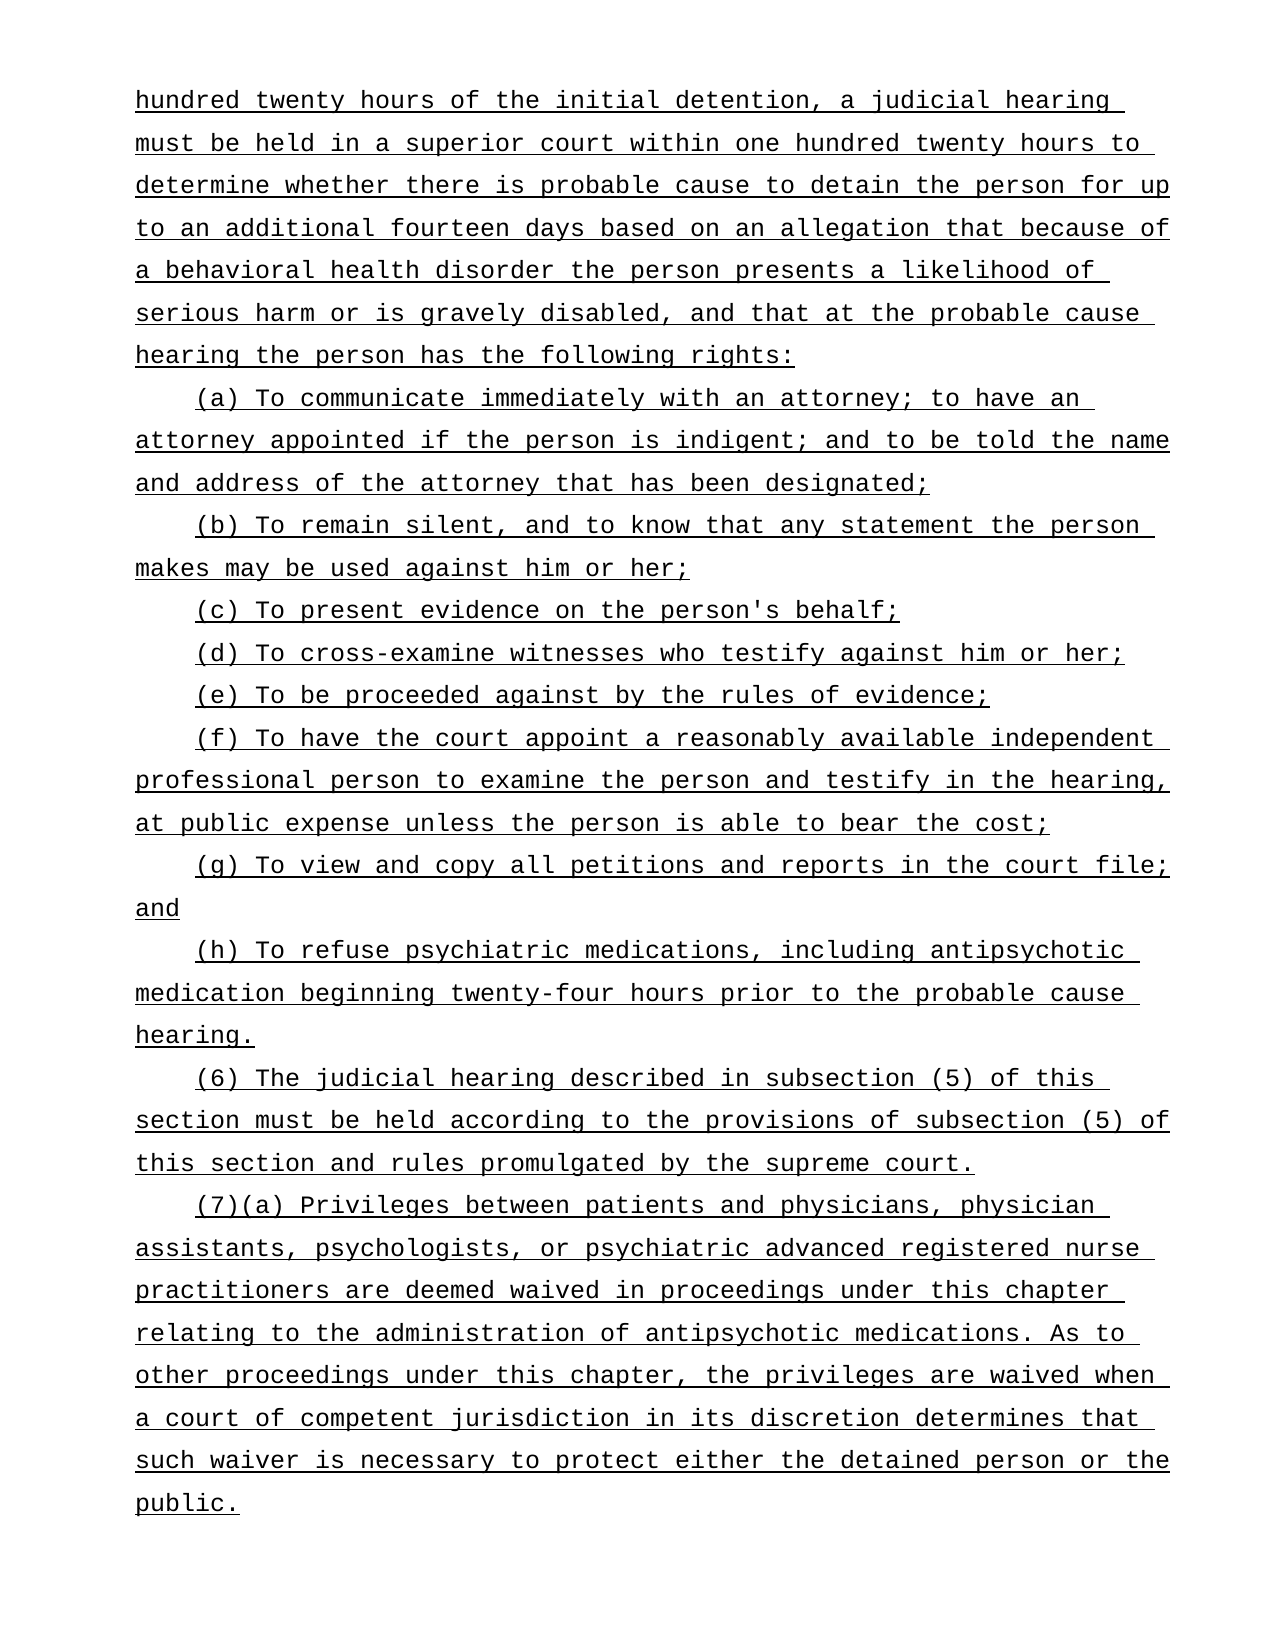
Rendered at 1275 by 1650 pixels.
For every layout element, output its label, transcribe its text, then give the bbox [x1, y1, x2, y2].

text (g) To view and copy all petitions and reports in the court file; and [135, 840, 1170, 925]
text (f) To have the court appoint a reasonably available independent professional person to examine the person and testify in the hearing, at public expense unless the person is able to bear the cost; [135, 793, 1170, 840]
text (a) To communicate immediately with an attorney; to have an attorney appointed if the person is indigent; and to be told the name and address of the attorney that has been designated; [135, 453, 1170, 500]
text (7)(a) Privileges between patients and physicians, physician assistants, psychologists, or psychiatric advanced registered nurse practitioners are deemed waived in proceedings under this chapter relating to the administration of antipsychotic medications. As to other proceedings under this chapter, the privileges are waived when a court of competent jurisdiction in its discretion determines that such waiver is necessary to protect either the detained person or the public. [135, 1180, 1170, 1386]
text (c) To present evidence on the person's behalf; [135, 585, 1170, 627]
text (7)(a) Privileges between patients and physicians, physician assistants, psychologists, or psychiatric advanced registered nurse practitioners are deemed waived in proceedings under this chapter relating to the administration of antipsychotic medications. As to other proceedings under this chapter, the privileges are waived when a court of competent jurisdiction in its discretion determines that such waiver is necessary to protect either the detained person or the public. [135, 1388, 1170, 1471]
text (a) To communicate immediately with an attorney; to have an attorney appointed if the person is indigent; and to be told the name and address of the attorney that has been designated; [135, 372, 1170, 451]
text (6) The judicial hearing described in subsection (5) of this section must be held according to the provisions of subsection (5) of this section and rules promulgated by the supreme court. [135, 1133, 1170, 1180]
text (b) To remain silent, and to know that any statement the person makes may be used against him or her; [135, 500, 1170, 585]
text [135, 75, 1170, 196]
text (h) To refuse psychiatric medications, including antipsychotic medication beginning twenty-four hours prior to the probable cause hearing. [135, 925, 1170, 1052]
text (6) The judicial hearing described in subsection (5) of this section must be held according to the provisions of subsection (5) of this section and rules promulgated by the supreme court. [135, 1052, 1170, 1131]
text (d) To cross-examine witnesses who testify against him or her; [135, 627, 1170, 670]
text (e) To be proceeded against by the rules of evidence; [135, 670, 1170, 712]
text (7)(a) Privileges between patients and physicians, physician assistants, psychologists, or psychiatric advanced registered nurse practitioners are deemed waived in proceedings under this chapter relating to the administration of antipsychotic medications. As to other proceedings under this chapter, the privileges are waived when a court of competent jurisdiction in its discretion determines that such waiver is necessary to protect either the detained person or the public. [135, 1473, 1170, 1520]
text (f) To have the court appoint a reasonably available independent professional person to examine the person and testify in the hearing, at public expense unless the person is able to bear the cost; [135, 712, 1170, 791]
